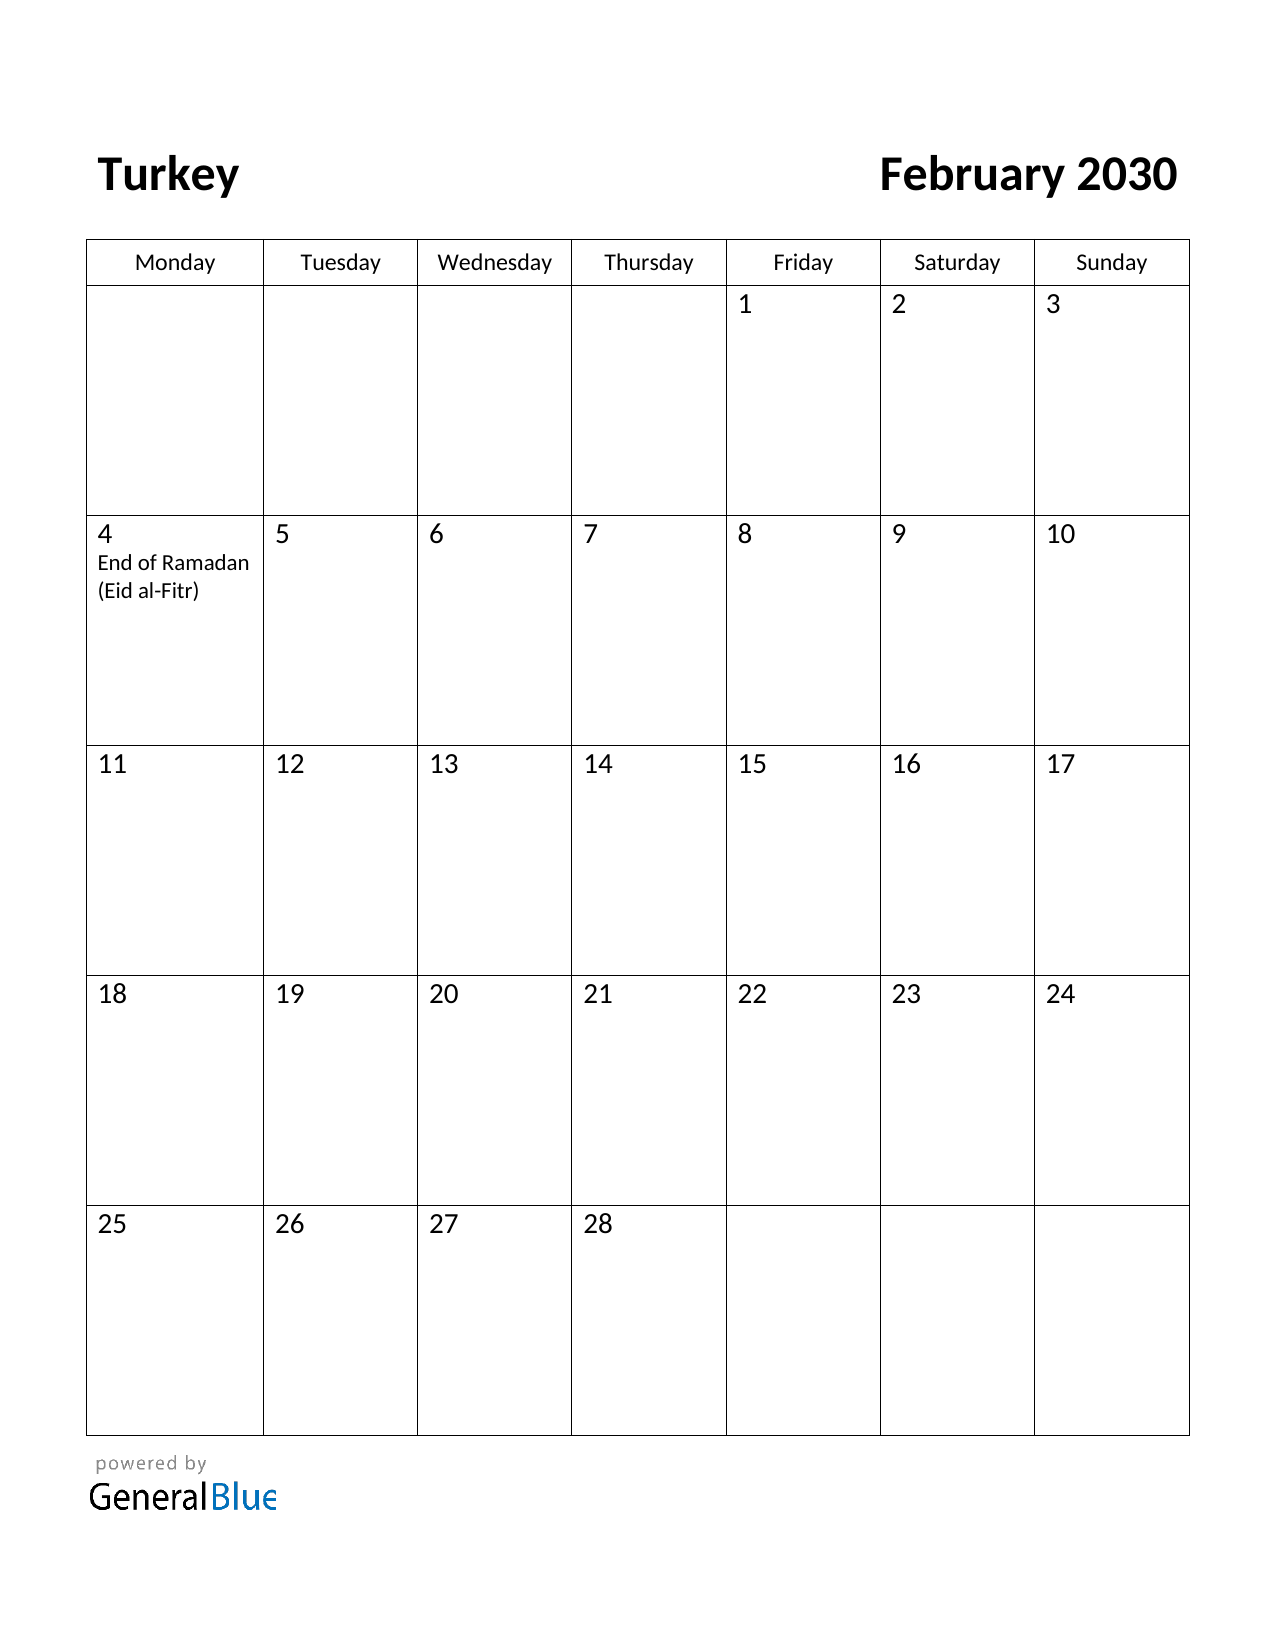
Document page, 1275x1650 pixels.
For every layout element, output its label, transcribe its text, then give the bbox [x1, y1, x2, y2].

table_cell Sunday [1035, 240, 1189, 284]
table_cell [264, 286, 417, 318]
table_cell [418, 548, 571, 744]
table_cell [727, 1206, 880, 1238]
table_cell 14 [572, 746, 726, 778]
table_cell [572, 318, 726, 514]
table_cell 11 [87, 746, 263, 778]
table_cell [87, 1008, 263, 1204]
table_cell 9 [881, 516, 1034, 548]
table_cell [264, 1008, 417, 1204]
table_cell 4 [87, 516, 263, 548]
table_cell [727, 778, 880, 974]
table_cell [881, 318, 1034, 514]
table_cell [881, 1008, 1034, 1204]
table_cell [87, 778, 263, 974]
table_cell Monday [87, 240, 263, 284]
table_cell 1 [727, 286, 880, 318]
table_cell 15 [727, 746, 880, 778]
table_cell Tuesday [264, 240, 417, 284]
table_cell [881, 1238, 1034, 1434]
table_cell [418, 286, 571, 318]
table_cell 6 [418, 516, 571, 548]
table_cell [727, 1008, 880, 1204]
table_cell [1035, 548, 1189, 744]
table_cell [1035, 1238, 1189, 1434]
table_cell [1035, 1008, 1189, 1204]
table_cell [1035, 1206, 1189, 1238]
table_cell [418, 318, 571, 514]
picture [88, 1452, 276, 1515]
table_cell [264, 548, 417, 744]
table_cell [418, 1238, 571, 1434]
table_cell [572, 778, 726, 974]
table_cell [572, 1008, 726, 1204]
table_cell [727, 548, 880, 744]
table_header February 2030 [572, 105, 1189, 239]
table_cell [418, 778, 571, 974]
table_cell [572, 548, 726, 744]
table_cell 28 [572, 1206, 726, 1238]
table_cell 21 [572, 976, 726, 1008]
table_cell [264, 778, 417, 974]
table_cell 19 [264, 976, 417, 1008]
table_cell [264, 1238, 417, 1434]
table_cell Friday [727, 240, 880, 284]
table_cell [727, 1238, 880, 1434]
table_cell [881, 778, 1034, 974]
table_cell Wednesday [418, 240, 571, 284]
table_cell 24 [1035, 976, 1189, 1008]
table_header Turkey [86, 105, 572, 239]
table_cell [87, 286, 263, 318]
table_cell [881, 1206, 1034, 1238]
table_cell [1035, 318, 1189, 514]
table_cell [87, 318, 263, 514]
table_cell 3 [1035, 286, 1189, 318]
table_cell 22 [727, 976, 880, 1008]
table_cell [86, 1436, 1189, 1534]
table_cell 18 [87, 976, 263, 1008]
table_cell 13 [418, 746, 571, 778]
table_cell 7 [572, 516, 726, 548]
table_cell [418, 1008, 571, 1204]
table_cell 26 [264, 1206, 417, 1238]
table_cell Thursday [572, 240, 726, 284]
table_cell 10 [1035, 516, 1189, 548]
table_cell 8 [727, 516, 880, 548]
table_cell 23 [881, 976, 1034, 1008]
table_cell [881, 548, 1034, 744]
table_cell 2 [881, 286, 1034, 318]
table_cell [264, 318, 417, 514]
table_cell [572, 286, 726, 318]
table_cell Saturday [881, 240, 1034, 284]
table_cell [572, 1238, 726, 1434]
table_cell 12 [264, 746, 417, 778]
table_cell 16 [881, 746, 1034, 778]
table_cell 20 [418, 976, 571, 1008]
table_cell [727, 318, 880, 514]
table_cell 17 [1035, 746, 1189, 778]
table_cell [1035, 778, 1189, 974]
table_cell 25 [87, 1206, 263, 1238]
table_cell [87, 1238, 263, 1434]
table_cell 27 [418, 1206, 571, 1238]
table_cell 5 [264, 516, 417, 548]
table_cell End of Ramadan (Eid al-Fitr) [87, 548, 263, 744]
